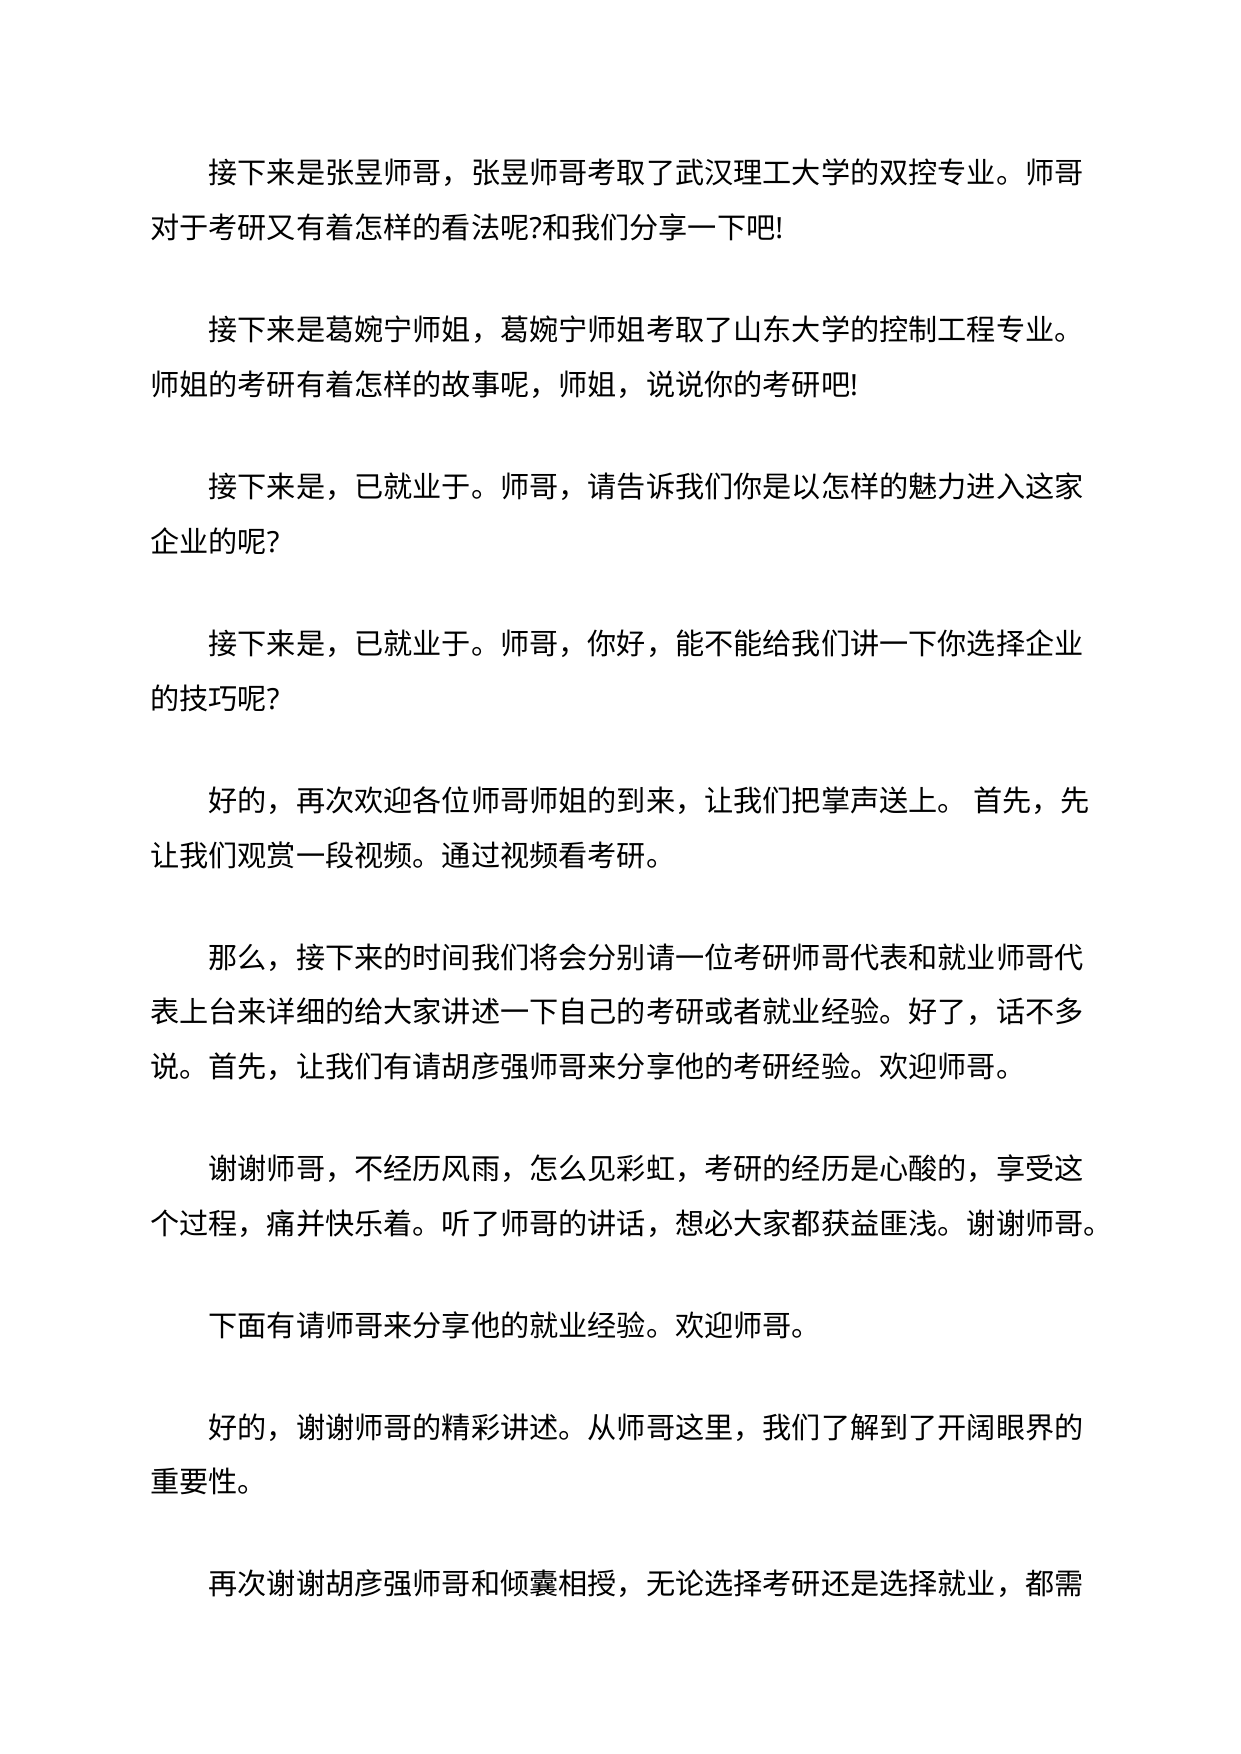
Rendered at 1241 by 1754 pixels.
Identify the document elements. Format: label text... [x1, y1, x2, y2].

text 接下来是，已就业于。师哥，请告诉我们你是以怎样的魅力进入这家企业的呢? [150, 464, 1090, 561]
text 下面有请师哥来分享他的就业经验。欢迎师哥。 [150, 1302, 1090, 1345]
text 好的，谢谢师哥的精彩讲述。从师哥这里，我们了解到了开阔眼界的重要性。 [150, 1404, 1090, 1501]
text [150, 1561, 1090, 1603]
text 接下来是，已就业于。师哥，你好，能不能给我们讲一下你选择企业的技巧呢? [150, 621, 1090, 718]
text 接下来是葛婉宁师姐，葛婉宁师姐考取了山东大学的控制工程专业。师姐的考研有着怎样的故事呢，师姐，说说你的考研吧! [150, 307, 1090, 404]
text 谢谢师哥，不经历风雨，怎么见彩虹，考研的经历是心酸的，享受这个过程，痛并快乐着。听了师哥的讲话，想必大家都获益匪浅。谢谢师哥。 [150, 1146, 1090, 1243]
text 那么，接下来的时间我们将会分别请一位考研师哥代表和就业师哥代表上台来详细的给大家讲述一下自己的考研或者就业经验。好了，话不多说。首先，让我们有请胡彦强师哥来分享他的考研经验。欢迎师哥。 [150, 934, 1090, 1086]
text 接下来是张昱师哥，张昱师哥考取了武汉理工大学的双控专业。师哥对于考研又有着怎样的看法呢?和我们分享一下吧! [150, 150, 1090, 247]
text 好的，再次欢迎各位师哥师姐的到来，让我们把掌声送上。 首先，先让我们观赏一段视频。通过视频看考研。 [150, 777, 1090, 875]
